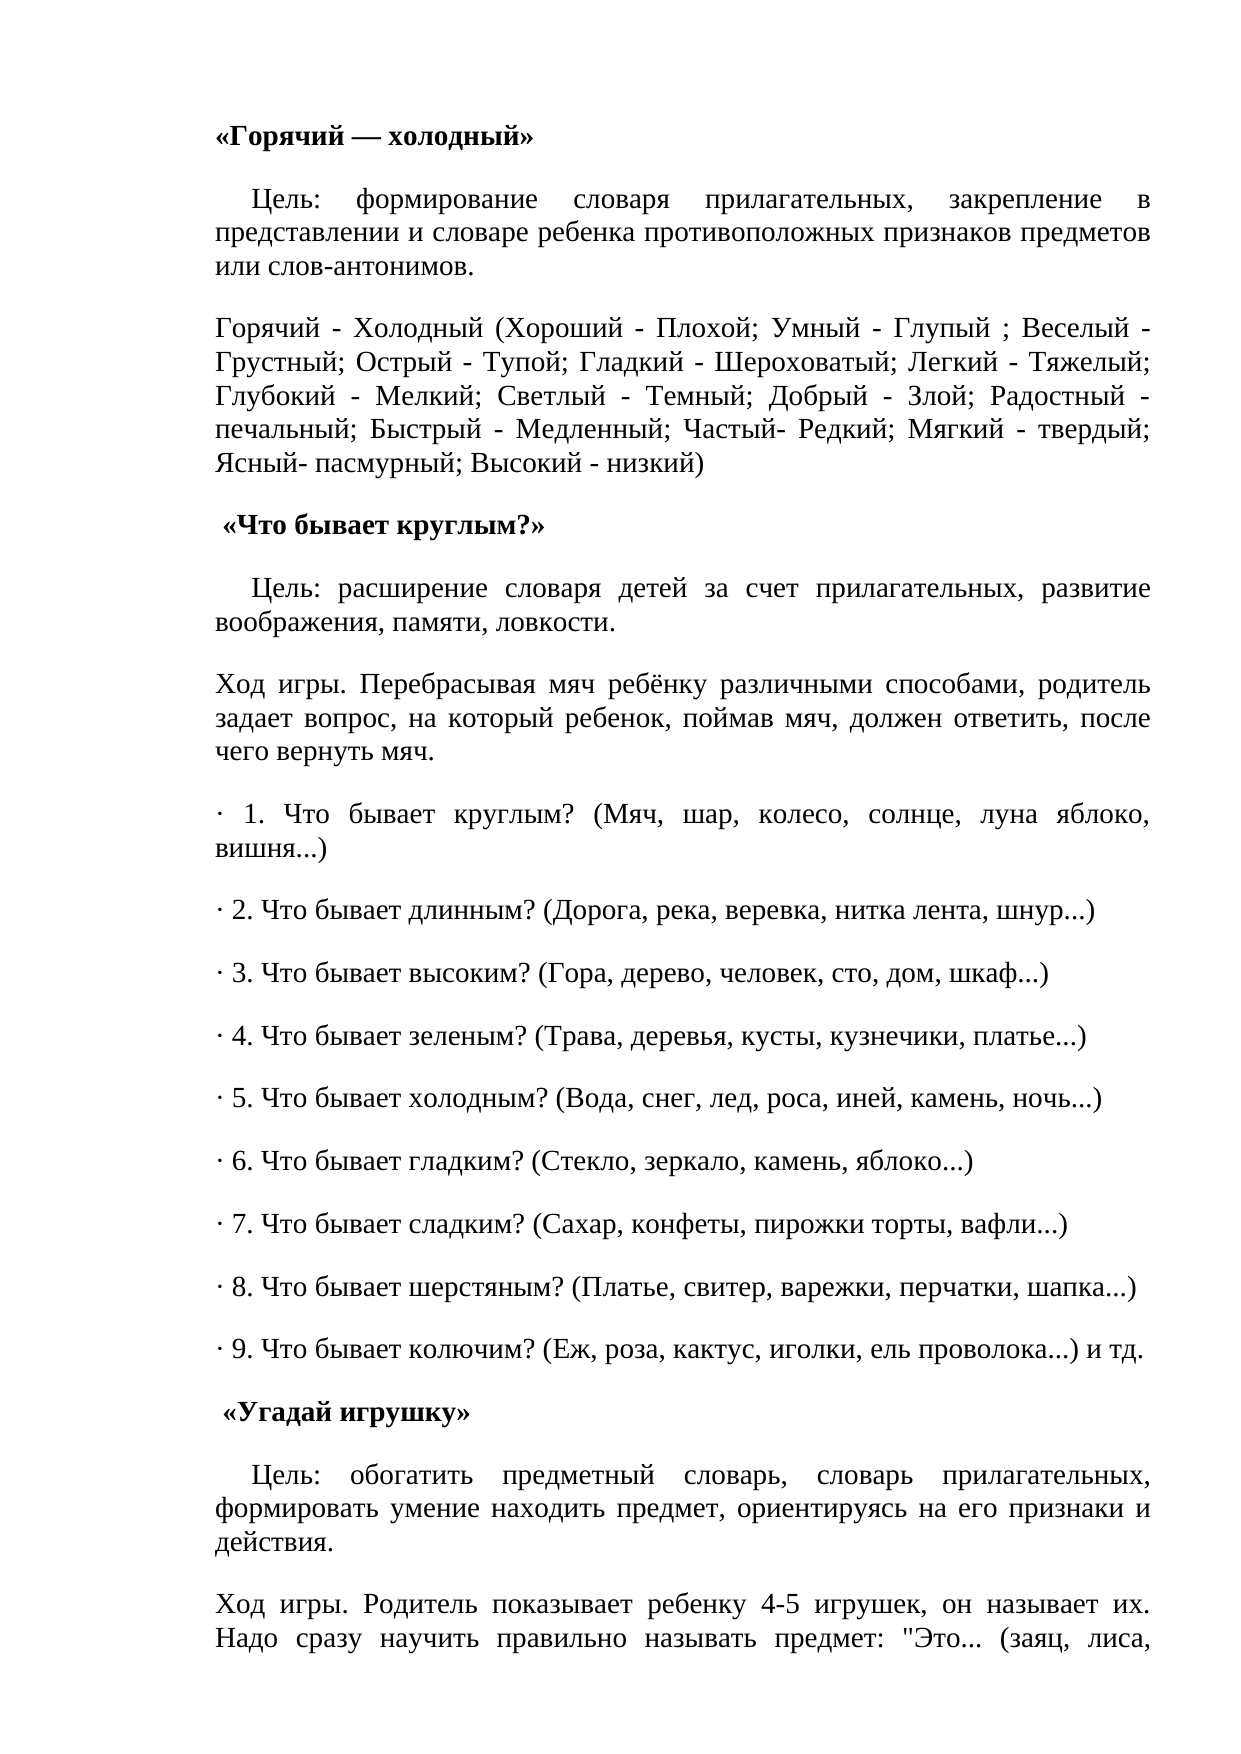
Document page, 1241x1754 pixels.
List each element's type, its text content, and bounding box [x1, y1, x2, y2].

text Горячий - Холодный (Хороший - Плохой; Умный - Глупый ; Веселый - Грустный; Острый - Тупой; Гладкий - Шероховатый; Легкий - Тяжелый; Глубокий - Мелкий; Светлый - Темный; Добрый - Злой; Радостный - печальный; Быстрый - Медленный; Частый- Редкий; Мягкий - твердый; Ясный- пасмурный; Высокий - низкий) [215, 311, 1152, 478]
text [215, 1587, 1152, 1654]
text «Горячий — холодный» [215, 118, 1152, 152]
text · 4. Что бывает зеленым? (Трава, деревья, кусты, кузнечики, платье...) [215, 1018, 1152, 1051]
text · 5. Что бывает холодным? (Вода, снег, лед, роса, иней, камень, ночь...) [215, 1081, 1152, 1114]
text · 1. Что бывает круглым? (Мяч, шар, колесо, солнце, луна яблоко, вишня...) [215, 796, 1152, 863]
text Цель: формирование словаря прилагательных, закрепление в представлении и словаре ребенка противоположных признаков предметов или слов-антонимов. [215, 181, 1152, 281]
text · 6. Что бывает гладким? (Стекло, зеркало, камень, яблоко...) [215, 1143, 1152, 1177]
text · 9. Что бывает колючим? (Еж, роза, кактус, иголки, ель проволока...) и тд. [215, 1331, 1152, 1365]
text · 8. Что бывает шерстяным? (Платье, свитер, варежки, перчатки, шапка...) [215, 1269, 1152, 1302]
text · 2. Что бывает длинным? (Дорога, река, веревка, нитка лента, шнур...) [215, 892, 1152, 926]
text Цель: расширение словаря детей за счет прилагательных, развитие воображения, памяти, ловкости. [215, 570, 1152, 637]
text «Угадай игрушку» [215, 1394, 1152, 1428]
text Цель: обогатить предметный словарь, словарь прилагательных, формировать умение находить предмет, ориентируясь на его признаки и действия. [215, 1457, 1152, 1557]
text «Что бывает круглым?» [215, 507, 1152, 541]
text · 3. Что бывает высоким? (Гора, дерево, человек, сто, дом, шкаф...) [215, 955, 1152, 989]
text Ход игры. Перебрасывая мяч ребёнку различными способами, родитель задает вопрос, на который ребенок, поймав мяч, должен ответить, после чего вернуть мяч. [215, 666, 1152, 767]
text · 7. Что бывает сладким? (Сахар, конфеты, пирожки торты, вафли...) [215, 1206, 1152, 1239]
